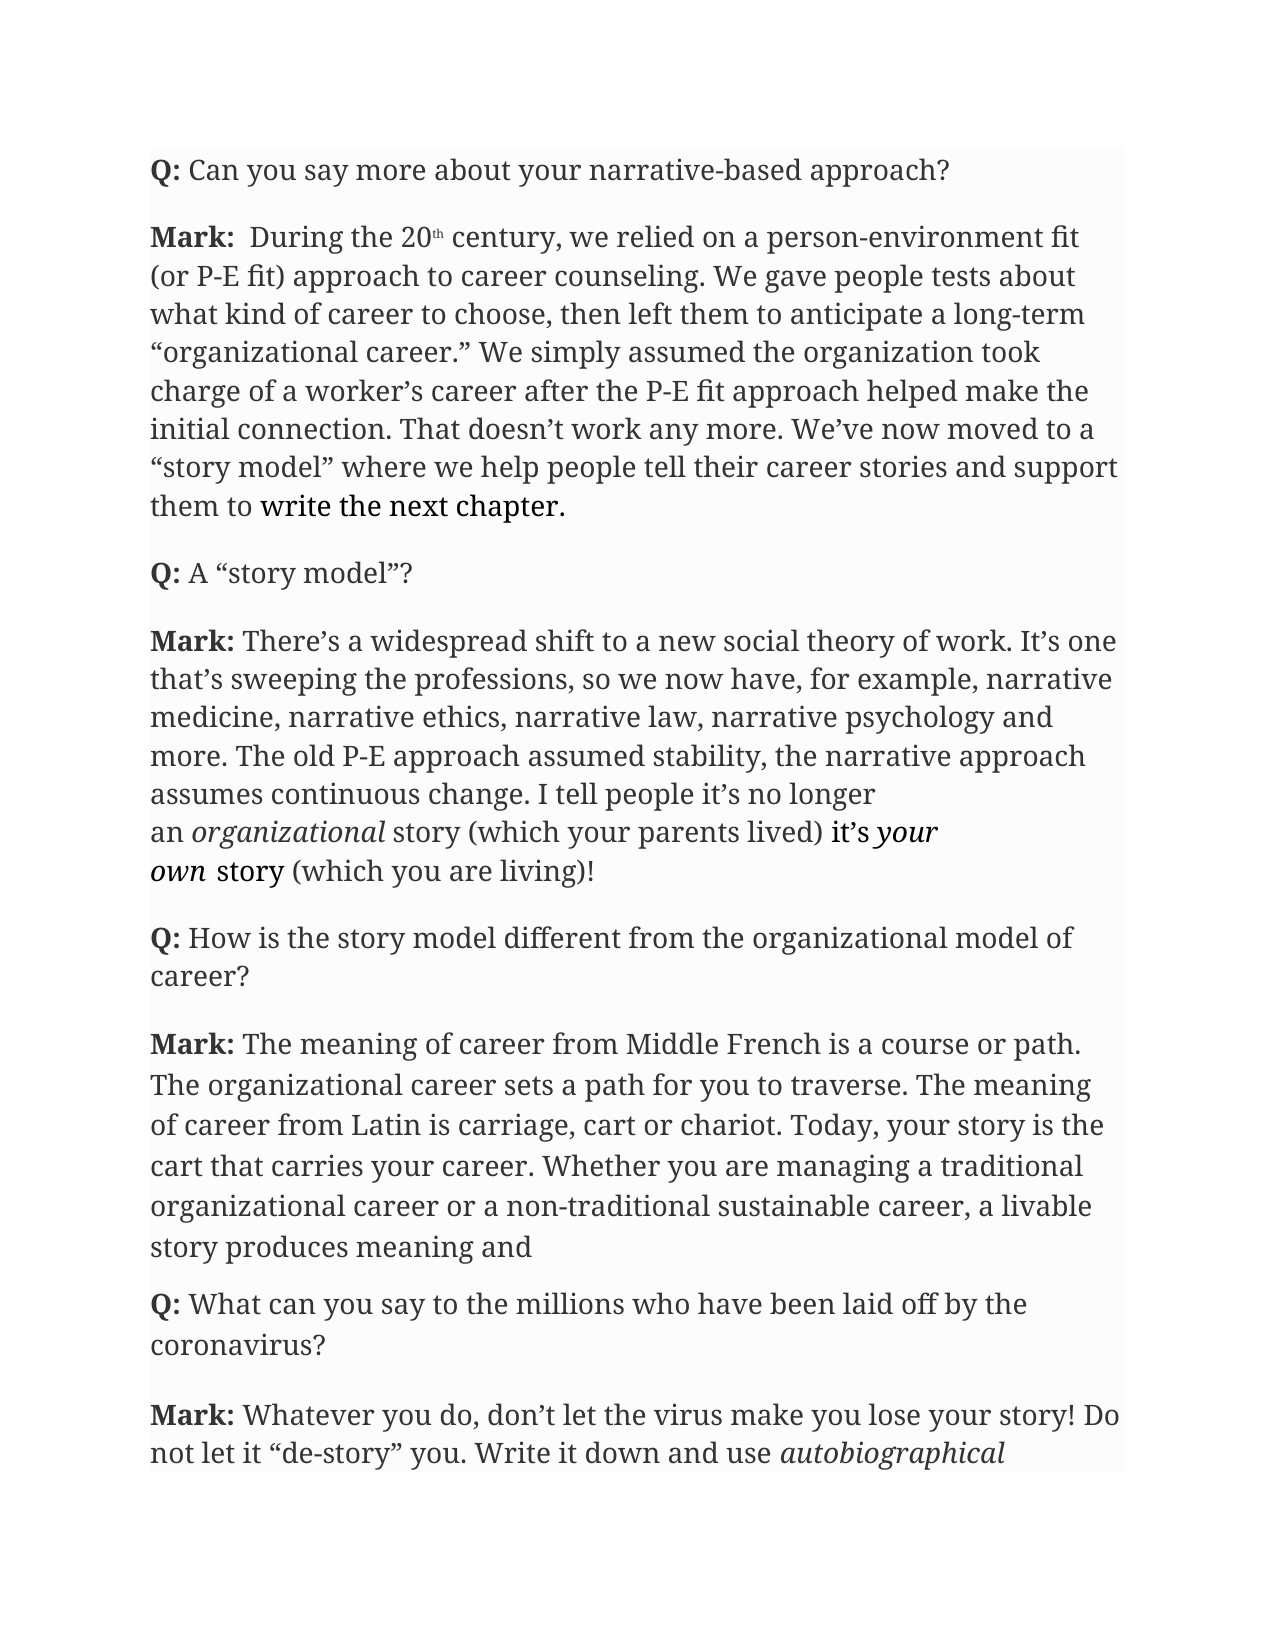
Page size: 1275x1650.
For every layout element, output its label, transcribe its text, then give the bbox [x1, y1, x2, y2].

text Q: Can you say more about your narrative-based approach? [150, 150, 1125, 188]
text Q: What can you say to the millions who have been laid off by the coronavirus? [150, 1284, 1125, 1363]
text Mark: During the 20th century, we relied on a person-environment fit (or P-E fit) approach to career counseling. We gave people tests about what kind of career to choose, then left them to anticipate a long-term “organizational career.” We simply assumed the organization took charge of a worker’s career after the P-E fit approach helped make the initial connection. That doesn’t work any more. We’ve now moved to a “story model” where we help people tell their career stories and support them to write the next chapter. [150, 217, 1125, 524]
text Mark: The meaning of career from Middle French is a course or path. The organizational career sets a path for you to traverse. The meaning of career from Latin is carriage, cart or chariot. Today, your story is the cart that carries your career. Whether you are managing a traditional organizational career or a non-traditional sustainable career, a livable story produces meaning and [150, 1024, 1125, 1266]
text Q: How is the story model different from the organizational model of career? [150, 918, 1125, 995]
text Q: A “story model”? [150, 553, 1125, 592]
text Mark: There’s a widespread shift to a new social theory of work. It’s one that’s sweeping the professions, so we now have, for example, narrative medicine, narrative ethics, narrative law, narrative psychology and more. The old P-E approach assumed stability, the narrative approach assumes continuous change. I tell people it’s no longer an organizational story (which your parents lived) it’s your own story (which you are living)! [150, 621, 1125, 889]
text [150, 1395, 1125, 1472]
